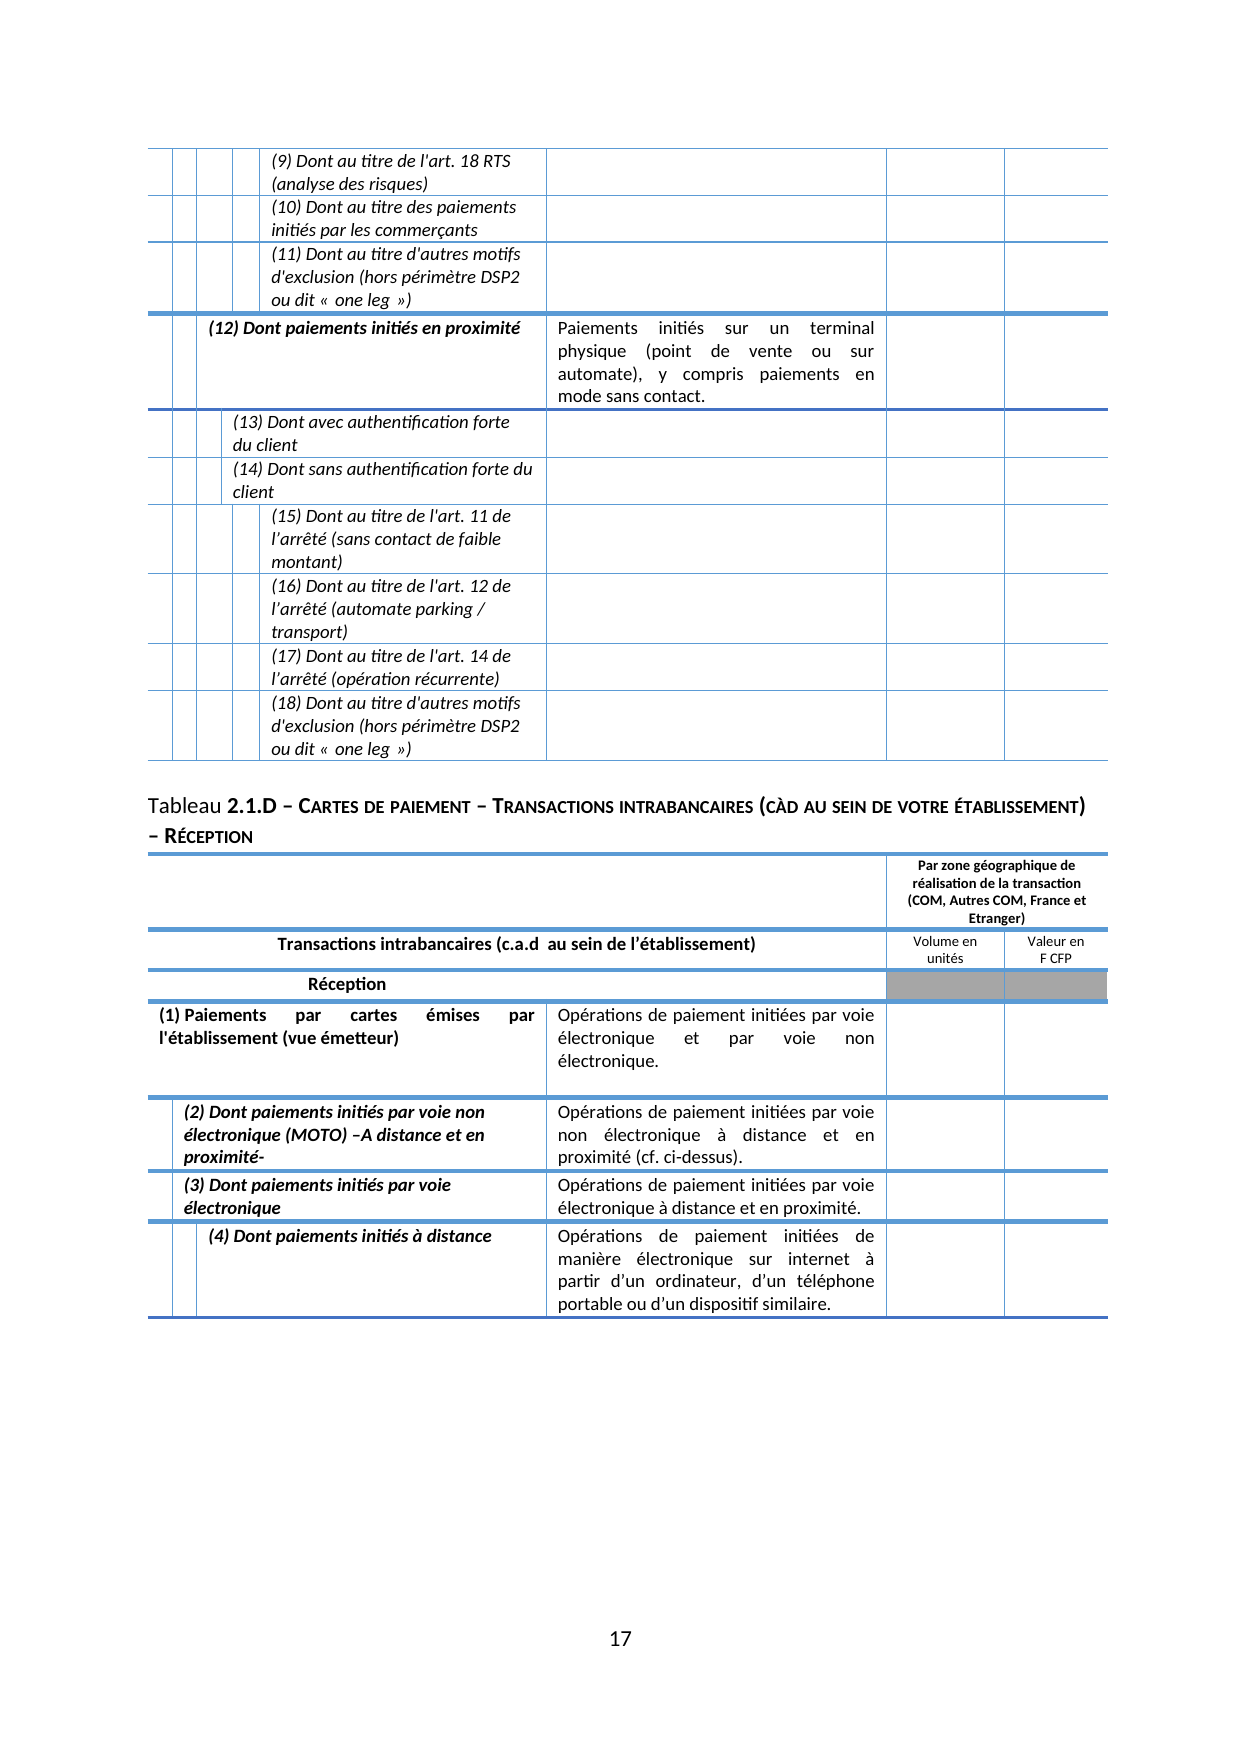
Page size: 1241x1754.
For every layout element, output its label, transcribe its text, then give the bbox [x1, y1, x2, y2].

table_cell [173, 644, 196, 690]
table_cell [173, 196, 196, 241]
table_cell [887, 691, 1004, 760]
table_cell [547, 196, 886, 241]
table_cell [1005, 1173, 1107, 1219]
table_cell (15) Dont au titre de l'art. 11 de l’arrêté (sans contact de faible montant) [260, 505, 546, 573]
table_cell [173, 1224, 196, 1316]
table_cell [148, 644, 172, 690]
table_cell [547, 149, 886, 194]
table_cell [887, 411, 1004, 457]
table_cell [148, 691, 172, 760]
table_cell [148, 574, 172, 643]
table_cell [887, 243, 1004, 311]
table_cell Volume en unités [887, 932, 1004, 968]
table_cell (10) Dont au titre des paiements initiés par les commerçants [260, 196, 546, 241]
table_cell [1005, 149, 1107, 194]
table_cell [233, 574, 259, 643]
table_cell [1005, 316, 1107, 408]
table_cell Réception [148, 972, 546, 999]
table_cell [1005, 1224, 1107, 1316]
table_cell [887, 1100, 1004, 1169]
table_cell [547, 411, 886, 457]
table_cell [197, 149, 232, 194]
table_cell [547, 644, 886, 690]
table_cell [197, 505, 232, 573]
table_cell [197, 243, 232, 311]
table_cell [233, 691, 259, 760]
table_cell [148, 1173, 172, 1219]
table_cell (14) Dont sans authentification forte du client [222, 458, 546, 503]
table_cell [233, 196, 259, 241]
table_cell [233, 243, 259, 311]
table_cell [887, 1224, 1004, 1316]
table_cell [197, 196, 232, 241]
table_cell [148, 243, 172, 311]
table_cell (12) Dont paiements initiés en proximité [197, 316, 546, 408]
table_cell [547, 243, 886, 311]
table_cell [1005, 972, 1107, 999]
table_cell [887, 644, 1004, 690]
table_cell [547, 691, 886, 760]
table_cell Opérations de paiement initiées de manière électronique sur internet à partir d’un ordinateur, d’un téléphone portable ou d’un dispositif similaire. [547, 1224, 886, 1316]
table_cell [148, 316, 172, 408]
table_cell Transactions intrabancaires (c.a.d au sein de l’établissement) [148, 932, 886, 968]
table_cell (9) Dont au titre de l'art. 18 RTS (analyse des risques) [260, 149, 546, 194]
table_cell Paiements initiés sur un terminal physique (point de vente ou sur automate), y compris paiements en mode sans contact. [547, 316, 886, 408]
table_cell Valeur en F CFP [1005, 932, 1107, 968]
table_cell [547, 574, 886, 643]
table_cell [547, 505, 886, 573]
table_cell [173, 411, 196, 457]
table_cell [1005, 196, 1107, 241]
table_cell (1) Paiements par cartes émises par l'établissement (vue émetteur) [148, 1004, 546, 1095]
table_cell [1005, 411, 1107, 457]
table_cell [887, 1173, 1004, 1219]
table_cell [887, 196, 1004, 241]
table_cell [148, 149, 172, 194]
table_cell [148, 411, 172, 457]
table_cell Opérations de paiement initiées par voie non électronique à distance et en proximité (cf. ci-dessus). [547, 1100, 886, 1169]
table_cell [197, 644, 232, 690]
table_cell [233, 644, 259, 690]
table_cell [1005, 1100, 1107, 1169]
table_cell [148, 1224, 172, 1316]
table_cell [173, 149, 196, 194]
table_cell [1005, 574, 1107, 643]
table_cell (11) Dont au titre d'autres motifs d'exclusion (hors périmètre DSP2 ou dit « one leg ») [260, 243, 546, 311]
table_cell [887, 149, 1004, 194]
table_cell [197, 458, 221, 503]
table_cell [148, 1100, 172, 1169]
table_cell [173, 458, 196, 503]
table_cell [173, 574, 196, 643]
table_cell (17) Dont au titre de l'art. 14 de l’arrêté (opération récurrente) [260, 644, 546, 690]
table_header Par zone géographique de réalisation de la transaction (COM, Autres COM, France et Etranger) [887, 856, 1107, 927]
table_cell [887, 458, 1004, 503]
table_cell [1005, 1004, 1107, 1095]
table_cell Opérations de paiement initiées par voie électronique à distance et en proximité. [547, 1173, 886, 1219]
table_cell [173, 243, 196, 311]
table_cell [547, 458, 886, 503]
table_cell [887, 1004, 1004, 1095]
table_cell (13) Dont avec authentification forte du client [222, 411, 546, 457]
table_cell (2) Dont paiements initiés par voie non électronique (MOTO) –A distance et en proximité- [173, 1100, 546, 1169]
table_cell [1005, 243, 1107, 311]
table_header [148, 856, 886, 927]
table_cell [546, 972, 886, 999]
table_cell (18) Dont au titre d'autres motifs d'exclusion (hors périmètre DSP2 ou dit « one leg ») [260, 691, 546, 760]
text Tableau 2.1.D – Cartes de paiement – Transactions intrabancaires (càd au sein de votre établissement) – Réception [148, 791, 1092, 849]
table_cell [1005, 691, 1107, 760]
table_cell (4) Dont paiements initiés à distance [197, 1224, 546, 1316]
table_cell [1005, 458, 1107, 503]
table_cell [1005, 505, 1107, 573]
table_cell (3) Dont paiements initiés par voie électronique [173, 1173, 546, 1219]
table_cell [197, 574, 232, 643]
table_cell Opérations de paiement initiées par voie électronique et par voie non électronique. [547, 1004, 886, 1095]
table_cell (16) Dont au titre de l'art. 12 de l’arrêté (automate parking / transport) [260, 574, 546, 643]
table_cell [197, 691, 232, 760]
table_cell [173, 691, 196, 760]
table_cell [148, 196, 172, 241]
table_cell [887, 316, 1004, 408]
table_cell [173, 316, 196, 408]
table_cell [197, 411, 221, 457]
table_cell [148, 458, 172, 503]
table_cell [887, 574, 1004, 643]
table_cell [233, 505, 259, 573]
table_cell [887, 505, 1004, 573]
table_cell [148, 505, 172, 573]
table_cell [233, 149, 259, 194]
table_cell [887, 972, 1004, 999]
table_cell [1005, 644, 1107, 690]
table_cell [173, 505, 196, 573]
